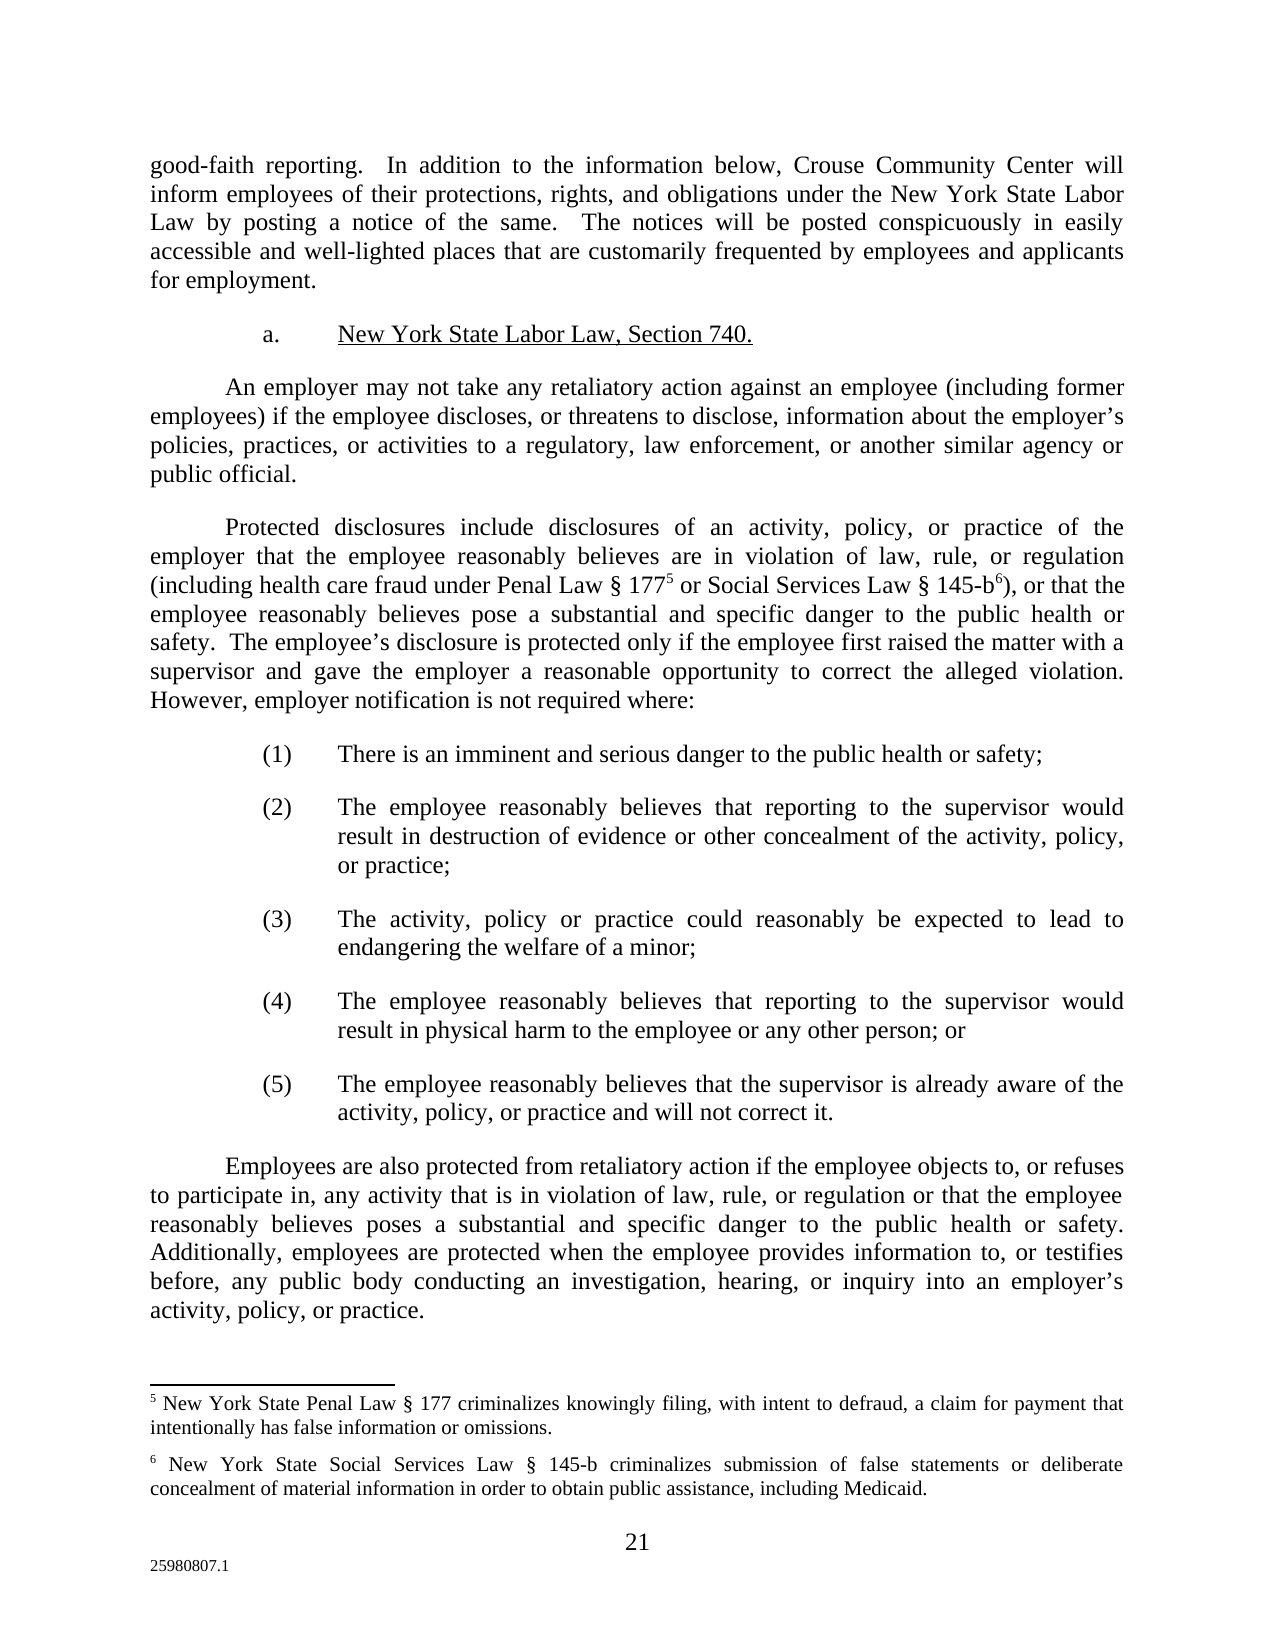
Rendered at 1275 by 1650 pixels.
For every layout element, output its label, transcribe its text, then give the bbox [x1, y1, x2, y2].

list The employee reasonably believes that reporting to the supervisor would result in destruction of evidence or other concealment of the activity, policy, or practice; [262, 792, 1125, 879]
text Employees are also protected from retaliatory action if the employee objects to, or refuses to participate in, any activity that is in violation of law, rule, or regulation or that the employee reasonably believes poses a substantial and specific danger to the public health or safety. Additionally, employees are protected when the employee provides information to, or testifies before, any public body conducting an investigation, hearing, or inquiry into an employer’s activity, policy, or practice. [150, 1151, 1125, 1324]
text An employer may not take any retaliatory action against an employee (including former employees) if the employee discloses, or threatens to disclose, information about the employer’s policies, practices, or activities to a regulatory, law enforcement, or another similar agency or public official. [150, 372, 1125, 487]
list The activity, policy or practice could reasonably be expected to lead to endangering the welfare of a minor; [262, 904, 1125, 961]
text Protected disclosures include disclosures of an activity, policy, or practice of the employer that the employee reasonably believes are in violation of law, rule, or regulation (including health care fraud under Penal Law § 177 or Social Services Law § 145-b), or that the employee reasonably believes pose a substantial and specific danger to the public health or safety. The employee’s disclosure is protected only if the employee first raised the matter with a supervisor and gave the employer a reasonable opportunity to correct the alleged violation. However, employer notification is not required where: [150, 512, 1125, 714]
list The employee reasonably believes that reporting to the supervisor would result in physical harm to the employee or any other person; or [262, 986, 1125, 1044]
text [150, 150, 1125, 294]
list New York State Labor Law, Section 740. [262, 319, 1125, 347]
list The employee reasonably believes that the supervisor is already aware of the activity, policy, or practice and will not correct it. [262, 1069, 1125, 1126]
list There is an imminent and serious danger to the public health or safety; [262, 739, 1125, 767]
